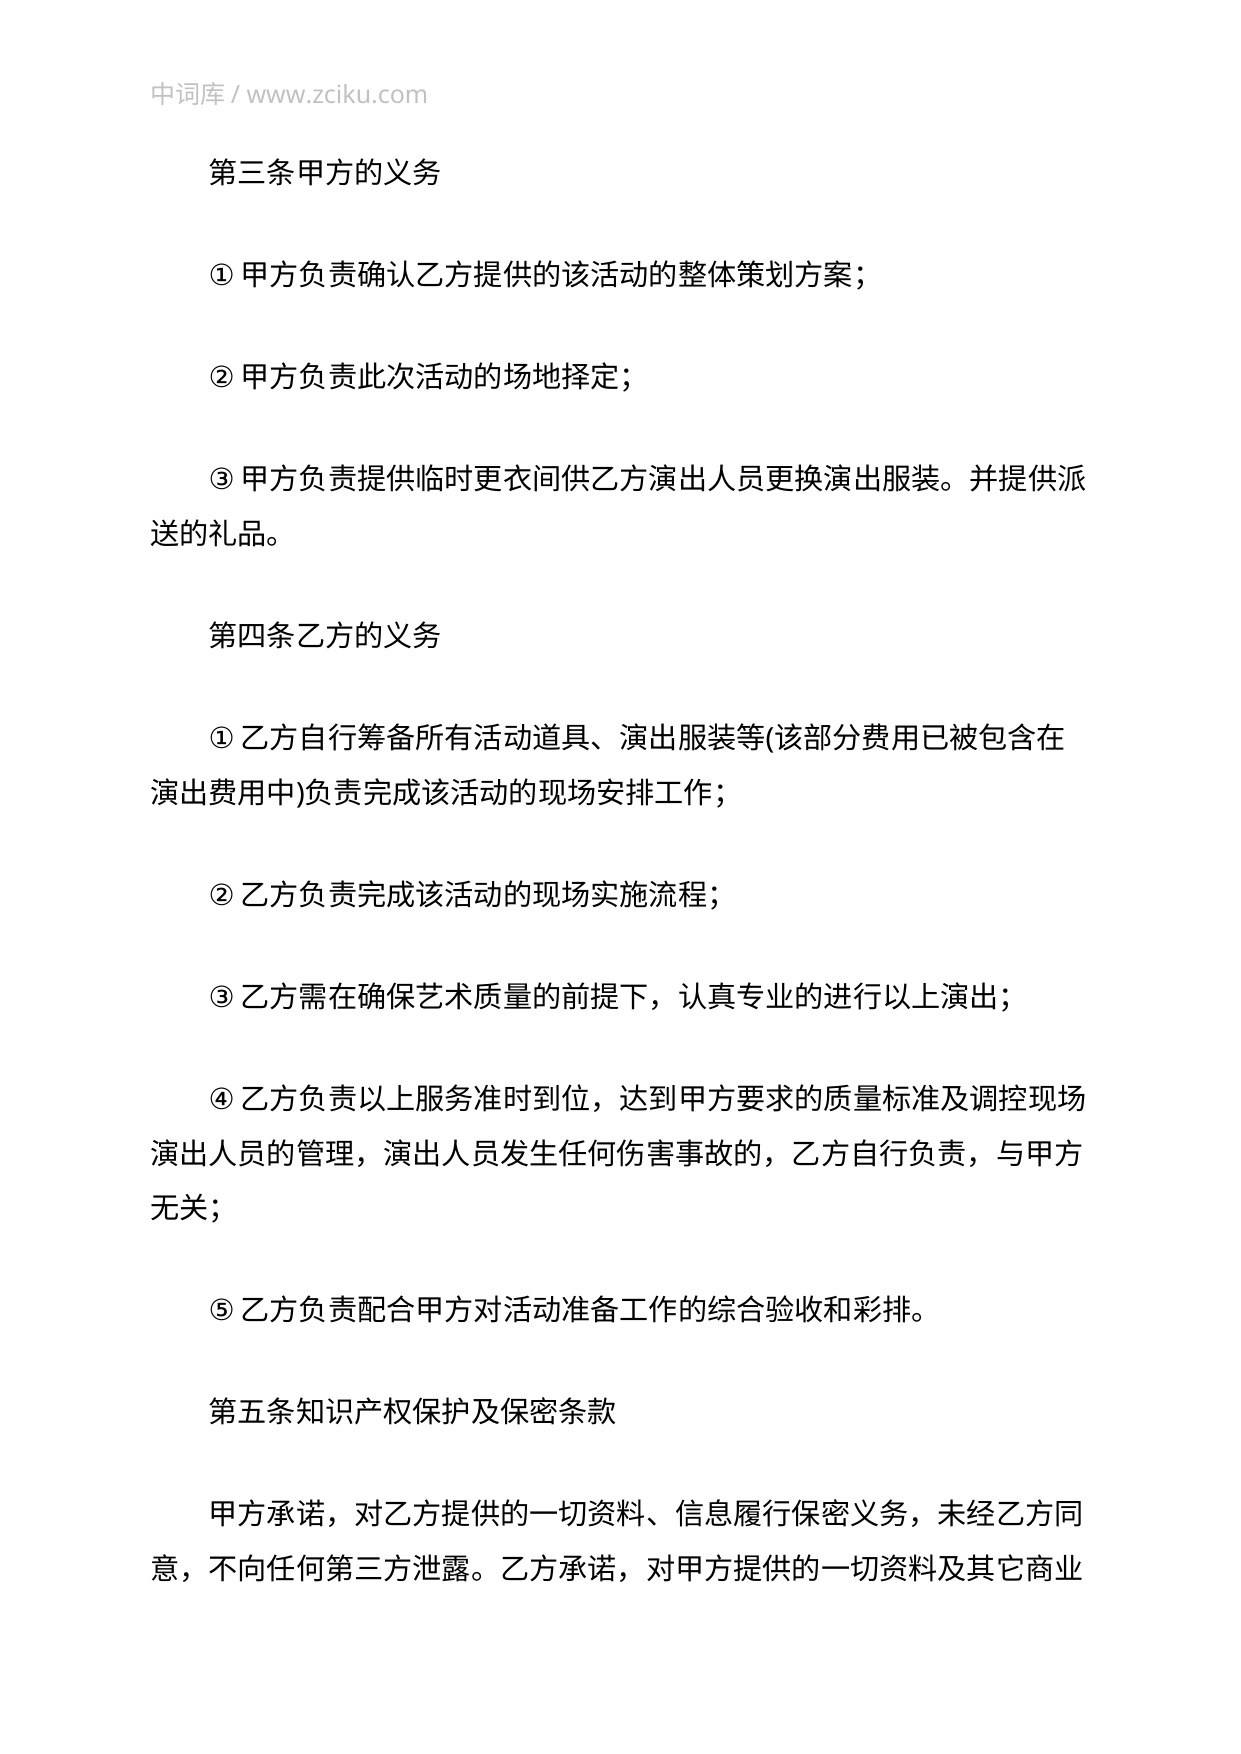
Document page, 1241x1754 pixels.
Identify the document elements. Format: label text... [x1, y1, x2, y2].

text ①乙方自行筹备所有活动道具、演出服装等(该部分费用已被包含在演出费用中)负责完成该活动的现场安排工作； [150, 714, 1090, 812]
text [150, 1491, 1090, 1588]
text ⑤乙方负责配合甲方对活动准备工作的综合验收和彩排。 [150, 1287, 1090, 1329]
text ②甲方负责此次活动的场地择定； [150, 354, 1090, 396]
text ①甲方负责确认乙方提供的该活动的整体策划方案； [150, 252, 1090, 294]
text 第五条知识产权保护及保密条款 [150, 1389, 1090, 1431]
text ④乙方负责以上服务准时到位，达到甲方要求的质量标准及调控现场演出人员的管理，演出人员发生任何伤害事故的，乙方自行负责，与甲方无关； [150, 1075, 1090, 1227]
text 第四条乙方的义务 [150, 612, 1090, 655]
text ②乙方负责完成该活动的现场实施流程； [150, 871, 1090, 914]
text ③乙方需在确保艺术质量的前提下，认真专业的进行以上演出； [150, 973, 1090, 1016]
text ③甲方负责提供临时更衣间供乙方演出人员更换演出服装。并提供派送的礼品。 [150, 456, 1090, 553]
text 第三条甲方的义务 [150, 150, 1090, 192]
